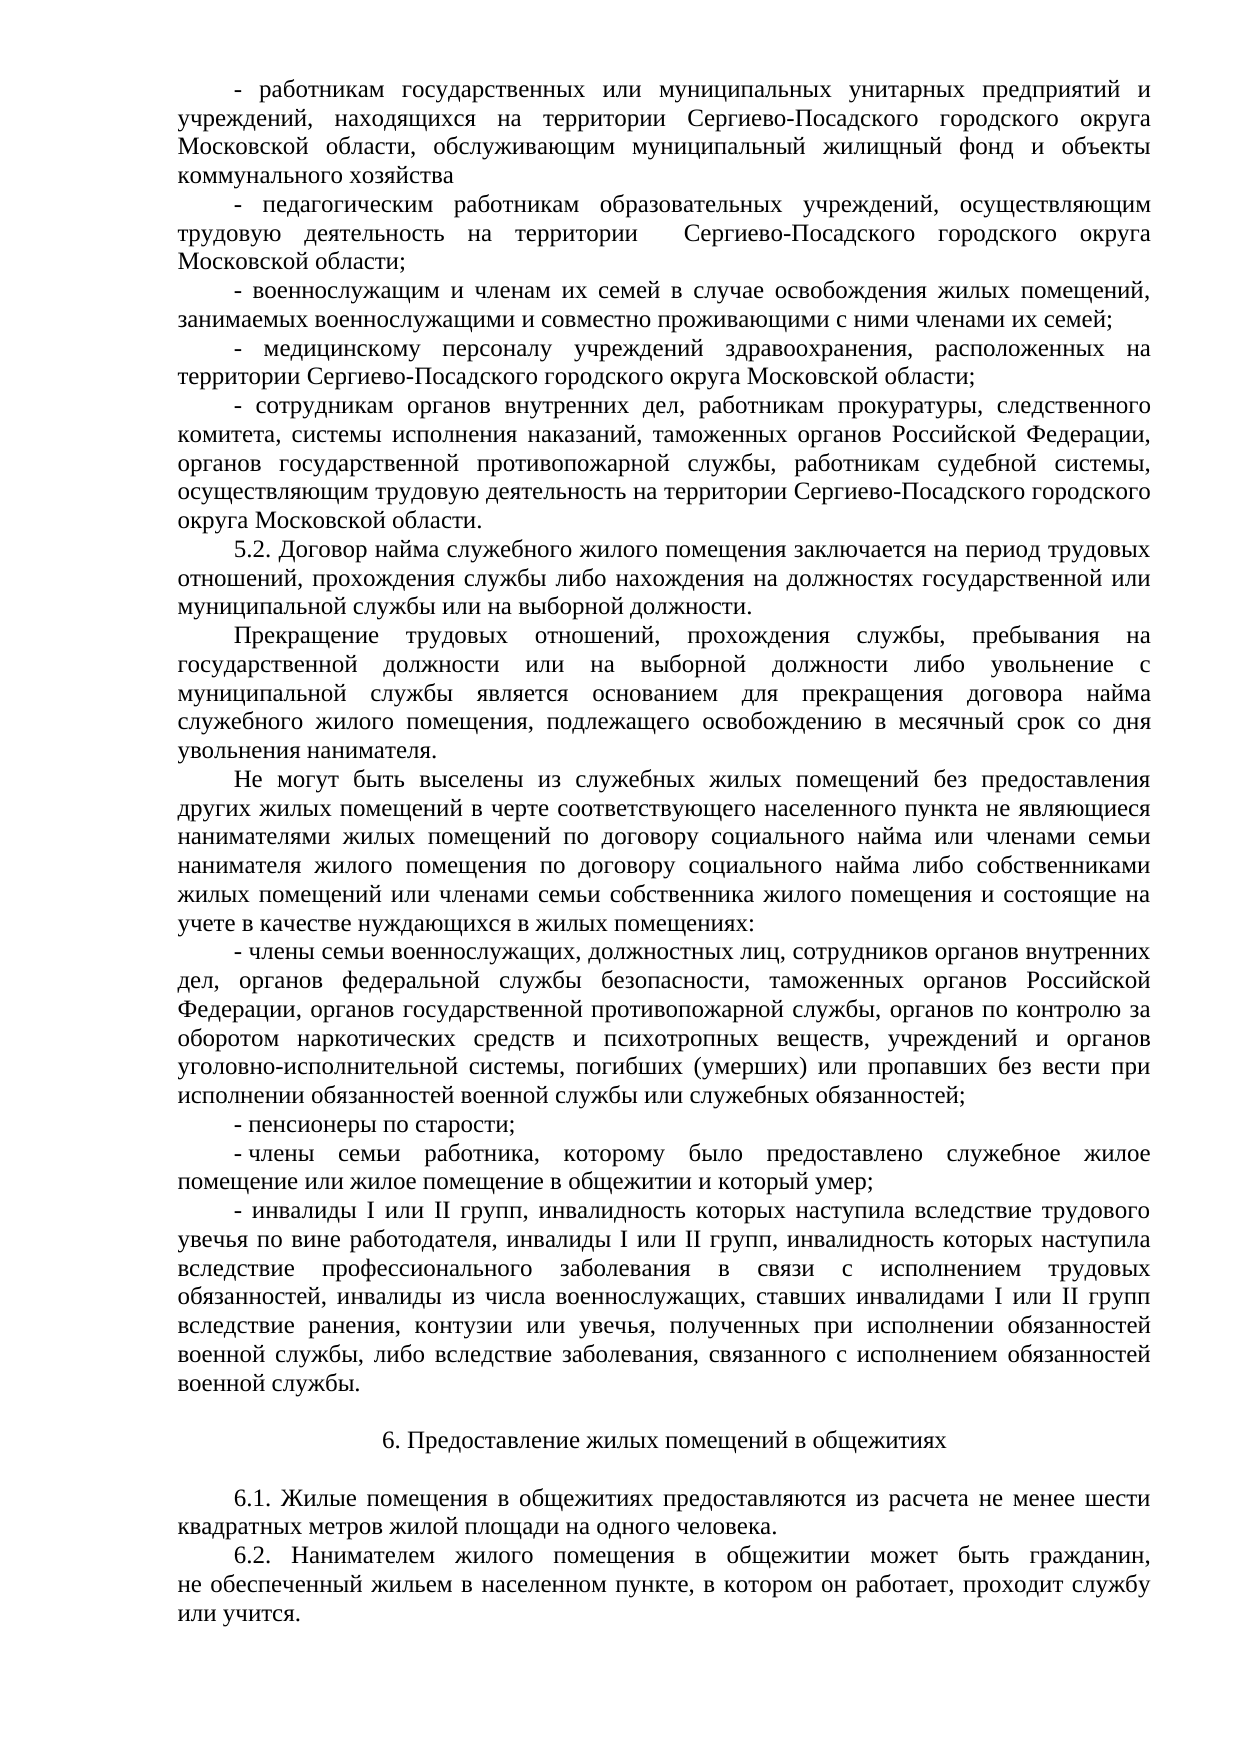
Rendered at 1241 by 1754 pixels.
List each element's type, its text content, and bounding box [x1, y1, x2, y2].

text - члены семьи работника, которому было предоставлено служебное жилое помещение или жилое помещение в общежитии и который умер; [177, 1138, 1152, 1195]
text Не могут быть выселены из служебных жилых помещений без предоставления других жилых помещений в черте соответствующего населенного пункта не являющиеся нанимателями жилых помещений по договору социального найма или членами семьи нанимателя жилого помещения по договору социального найма либо собственниками жилых помещений или членами семьи собственника жилого помещения и состоящие на учете в качестве нуждающихся в жилых помещениях: [177, 764, 1152, 936]
text 6. Предоставление жилых помещений в общежитиях [177, 1425, 1152, 1454]
text - работникам государственных или муниципальных унитарных предприятий и учреждений, находящихся на территории Сергиево-Посадского городского округа Московской области, обслуживающим муниципальный жилищный фонд и объекты коммунального хозяйства [177, 74, 1152, 189]
text - инвалиды I или II групп, инвалидность которых наступила вследствие трудового увечья по вине работодателя, инвалиды I или II групп, инвалидность которых наступила вследствие профессионального заболевания в связи с исполнением трудовых обязанностей, инвалиды из числа военнослужащих, ставших инвалидами I или II групп вследствие ранения, контузии или увечья, полученных при исполнении обязанностей военной службы, либо вследствие заболевания, связанного с исполнением обязанностей военной службы. [177, 1195, 1152, 1396]
text - члены семьи военнослужащих, должностных лиц, сотрудников органов внутренних дел, органов федеральной службы безопасности, таможенных органов Российской Федерации, органов государственной противопожарной службы, органов по контролю за оборотом наркотических средств и психотропных веществ, учреждений и органов уголовно-исполнительной системы, погибших (умерших) или пропавших без вести при исполнении обязанностей военной службы или служебных обязанностей; [177, 936, 1152, 1109]
text - пенсионеры по старости; [177, 1109, 1152, 1138]
text 6.1. Жилые помещения в общежитиях предоставляются из расчета не менее шести квадратных метров жилой площади на одного человека. [177, 1483, 1152, 1540]
text 6.2. Нанимателем жилого помещения в общежитии может быть гражданин, не обеспеченный жильем в населенном пункте, в котором он работает, проходит службу или учится. [177, 1540, 1152, 1626]
text 5.2. Договор найма служебного жилого помещения заключается на период трудовых отношений, прохождения службы либо нахождения на должностях государственной или муниципальной службы или на выборной должности. [177, 534, 1152, 620]
text - медицинскому персоналу учреждений здравоохранения, расположенных на территории Сергиево-Посадского городского округа Московской области; [177, 333, 1152, 390]
text - сотрудникам органов внутренних дел, работникам прокуратуры, следственного комитета, системы исполнения наказаний, таможенных органов Российской Федерации, органов государственной противопожарной службы, работникам судебной системы, осуществляющим трудовую деятельность на территории Сергиево-Посадского городского округа Московской области. [177, 390, 1152, 534]
text - военнослужащим и членам их семей в случае освобождения жилых помещений, занимаемых военнослужащими и совместно проживающими с ними членами их семей; [177, 275, 1152, 333]
text - педагогическим работникам образовательных учреждений, осуществляющим трудовую деятельность на территории Сергиево-Посадского городского округа Московской области; [177, 189, 1152, 275]
text Прекращение трудовых отношений, прохождения службы, пребывания на государственной должности или на выборной должности либо увольнение с муниципальной службы является основанием для прекращения договора найма служебного жилого помещения, подлежащего освобождению в месячный срок со дня увольнения нанимателя. [177, 620, 1152, 764]
